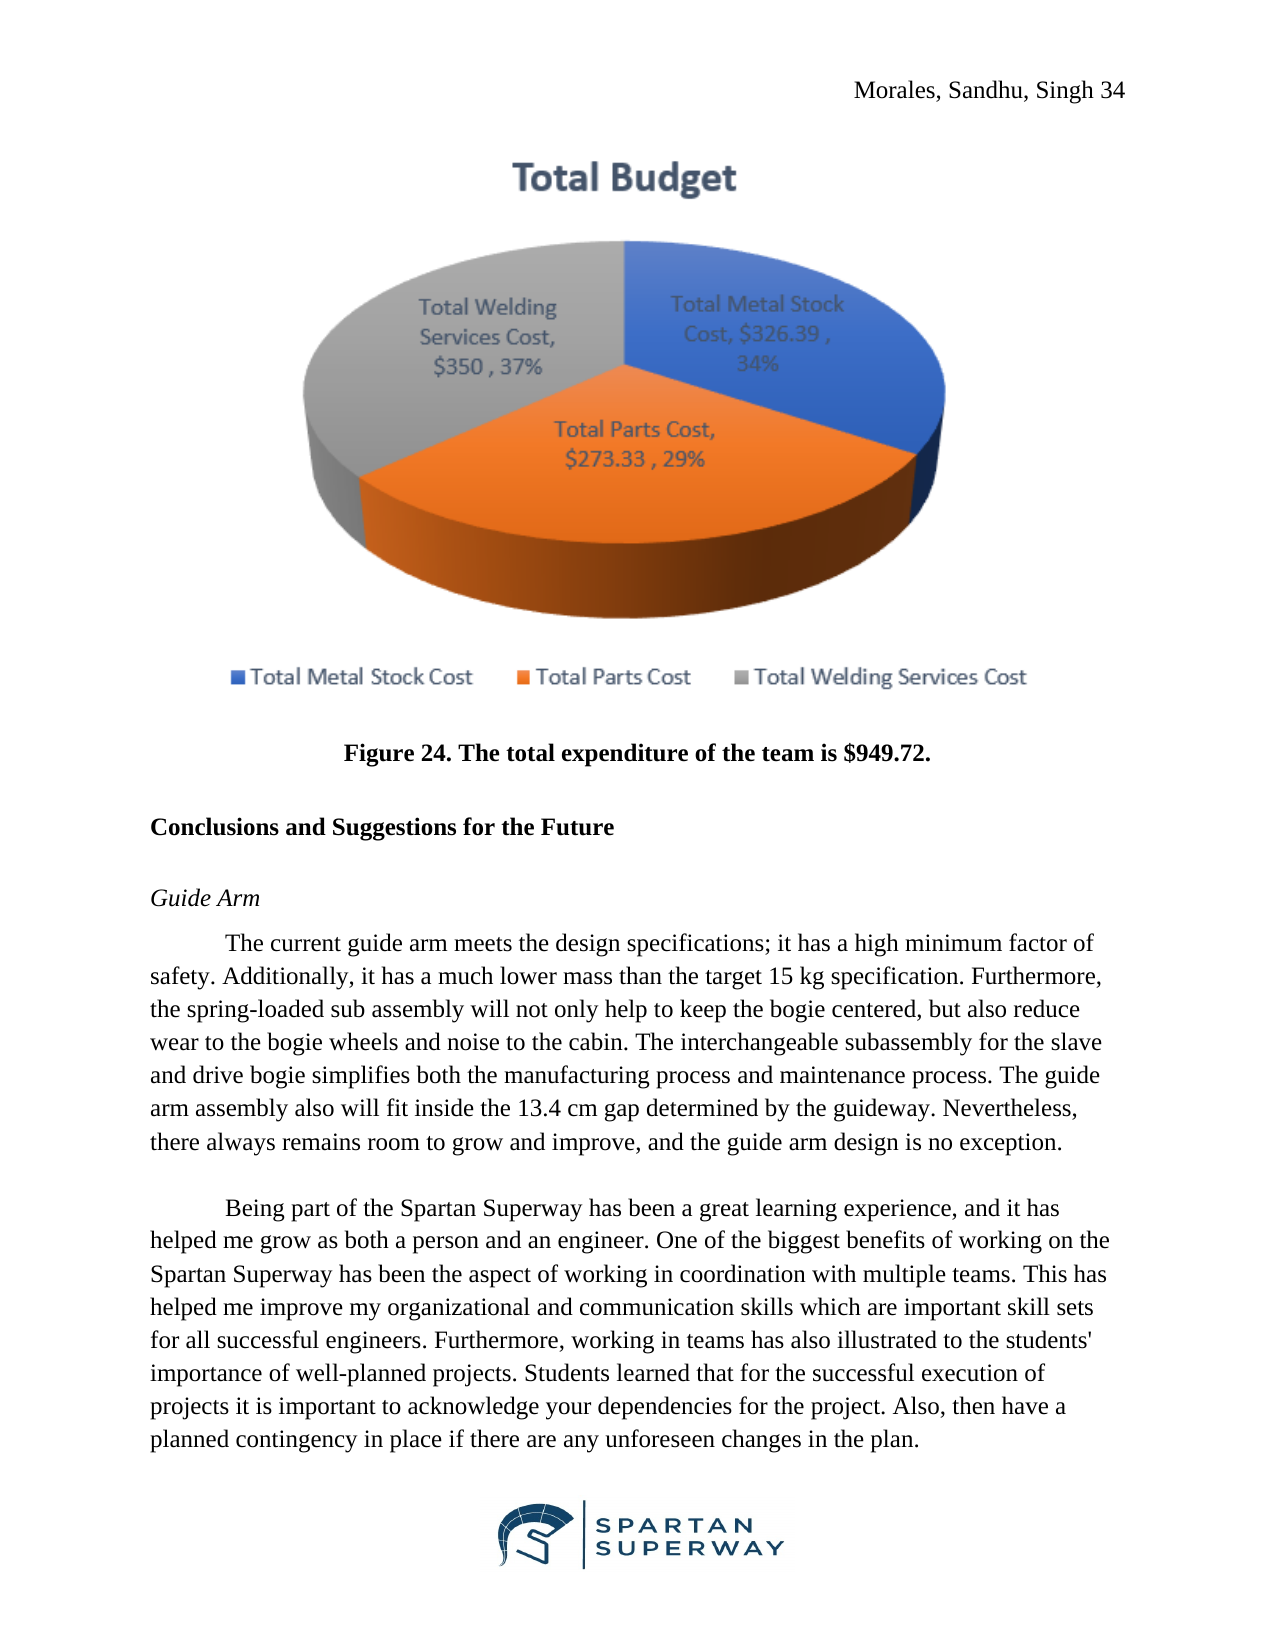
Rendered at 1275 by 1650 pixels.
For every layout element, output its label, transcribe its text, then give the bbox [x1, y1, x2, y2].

subtitle Conclusions and Suggestions for the Future [150, 812, 1125, 841]
text Being part of the Spartan Superway has been a great learning experience, and it has helped me grow as both a person and an engineer. One of the biggest benefits of working on the Spartan Superway has been the aspect of working in coordination with multiple teams. This has helped me improve my organizational and communication skills which are important skill sets for all successful engineers. Furthermore, working in teams has also illustrated to the students' importance of well-planned projects. Students learned that for the successful execution of projects it is important to acknowledge your dependencies for the project. Also, then have a planned contingency in place if there are any unforeseen changes in the plan. [150, 1193, 1125, 1452]
subtitle Figure 24. The total expenditure of the team is $949.72. [150, 738, 1125, 766]
subtitle Guide Arm [150, 883, 1125, 912]
picture [150, 150, 1096, 705]
text The current guide arm meets the design specifications; it has a high minimum factor of safety. Additionally, it has a much lower mass than the target 15 kg specification. Furthermore, the spring-loaded sub assembly will not only help to keep the bogie centered, but also reduce wear to the bogie wheels and noise to the cabin. The interchangeable subassembly for the slave and drive bogie simplifies both the manufacturing process and maintenance process. The guide arm assembly also will fit inside the 13.4 cm gap determined by the guideway. Nevertheless, there always remains room to grow and improve, and the guide arm design is no exception. [150, 928, 1125, 1155]
picture [479, 1495, 796, 1572]
